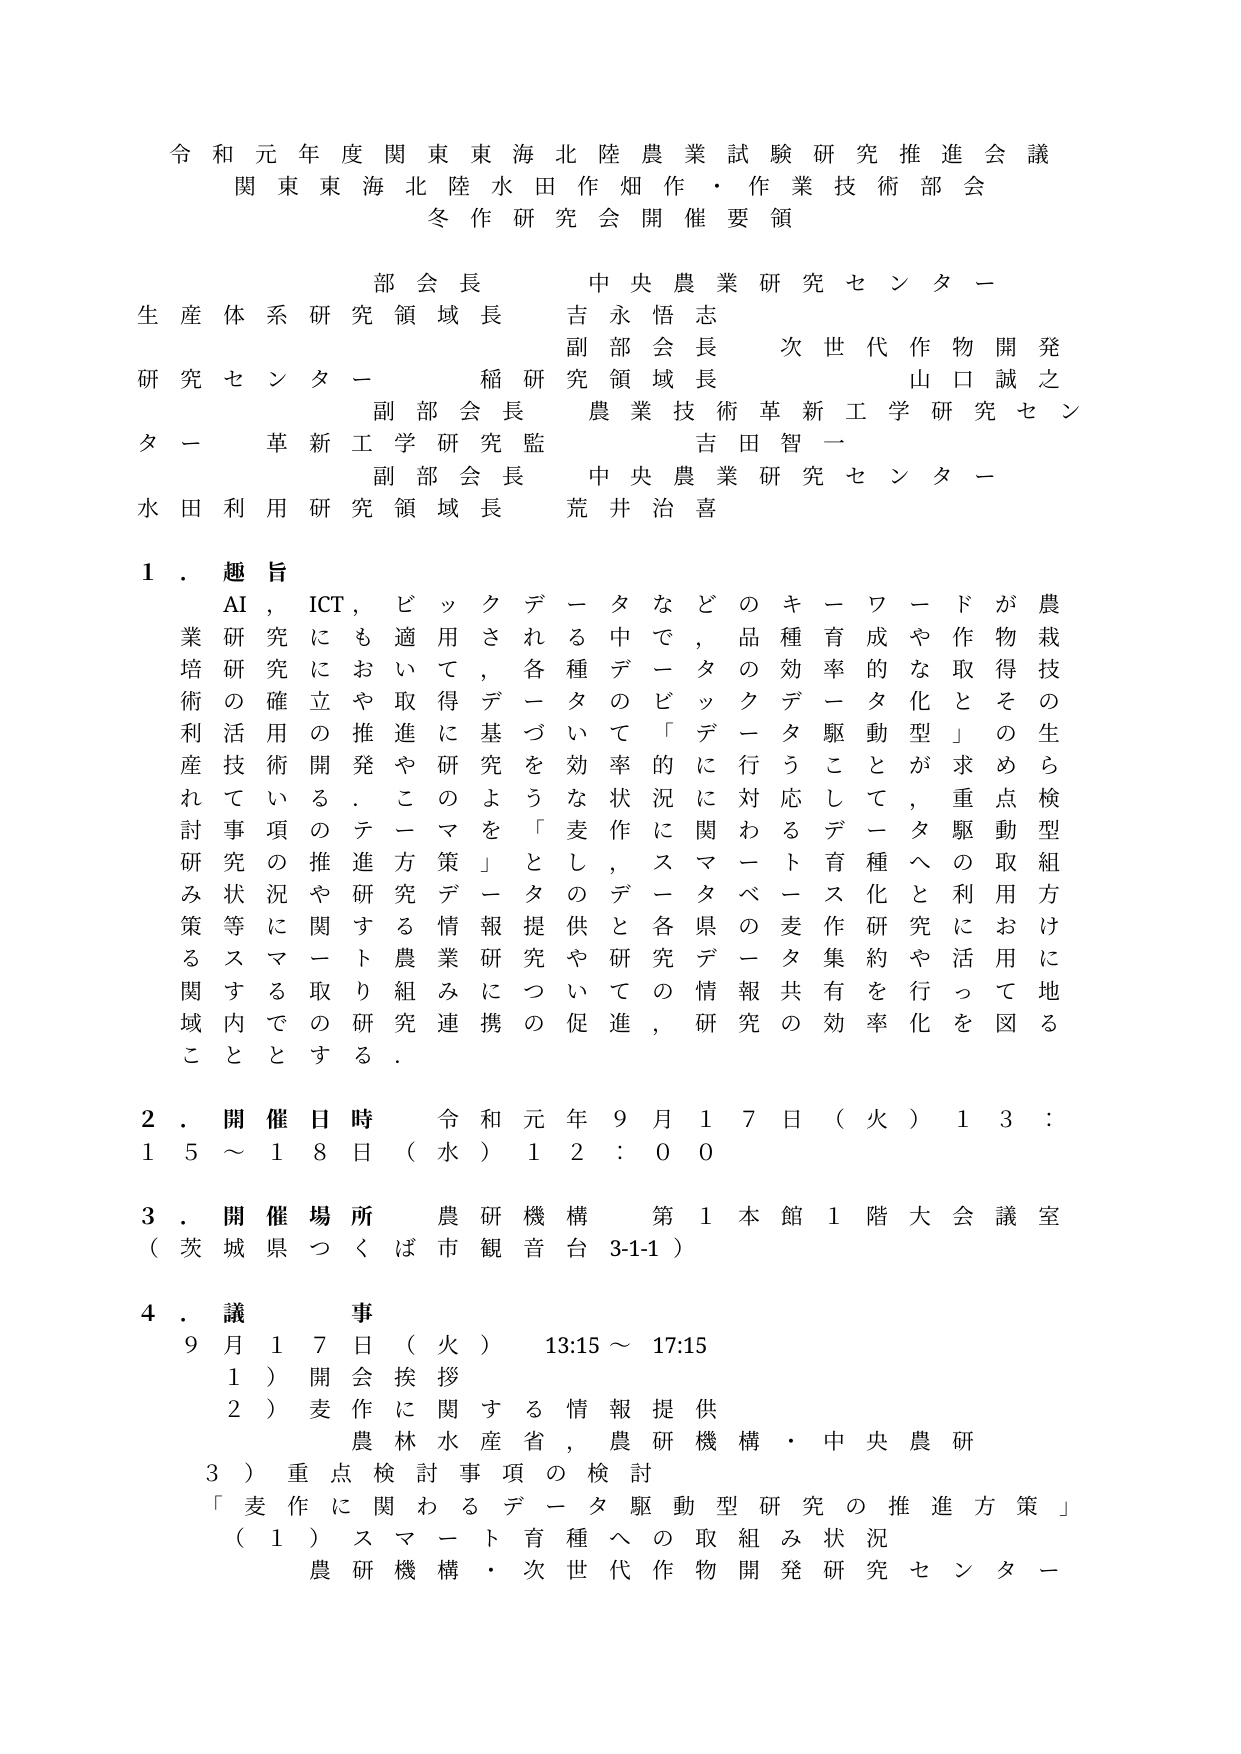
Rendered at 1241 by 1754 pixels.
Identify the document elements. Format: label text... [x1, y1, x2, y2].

text 令和元年度関東東海北陸農業試験研究推進会議 [137, 137, 1103, 169]
text 部会長 中央農業研究センター 生産体系研究領域長 吉永悟志 [137, 265, 1103, 330]
text 「麦作に関わるデータ駆動型研究の推進方策」 [160, 1488, 1103, 1521]
text ４．議 事 [137, 1295, 1103, 1328]
text AI，ICT，ビックデータなどのキーワードが農業研究にも適用される中で，品種育成や作物栽培研究において，各種データの効率的な取得技術の確立や取得データのビックデータ化とその利活用の推進に基づいて「データ駆動型」の生産技術開発や研究を効率的に行うことが求められている．このような状況に対応して，重点検討事項のテーマを「麦作に関わるデータ駆動型研究の推進方策」とし，スマート育種への取組み状況や研究データのデータベース化と利用方策等に関する情報提供と各県の麦作研究におけるスマート農業研究や研究データ集約や活用に関する取り組みについての情報共有を行って地域内での研究連携の促進，研究の効率化を図ることとする． [159, 587, 1103, 1070]
text 農林水産省，農研機構・中央農研 [137, 1424, 1103, 1456]
text ３）重点検討事項の検討 [137, 1456, 1103, 1488]
text １．趣旨 [137, 555, 1103, 587]
text 副部会長 次世代作物開発研究センター 稲研究領域長 山口誠之 [137, 330, 1103, 394]
text 冬作研究会開催要領 [137, 201, 1103, 233]
text ９月１７日（火） 13:15～17:15 [137, 1328, 1103, 1360]
text ２）麦作に関する情報提供 [137, 1392, 1103, 1424]
text ３．開催場所 農研機構 第１本館１階大会議室（茨城県つくば市観音台3-1-1） [137, 1199, 1103, 1263]
text 関東東海北陸水田作畑作・作業技術部会 [137, 169, 1103, 201]
text ２．開催日時 令和元年９月１７日（火）１３：１５～１８日（水）１２：００ [137, 1102, 1103, 1167]
text １）開会挨拶 [137, 1360, 1103, 1392]
text 農研機構・次世代作物開発研究センター [138, 1553, 1103, 1585]
text 副部会長 農業技術革新工学研究センター 革新工学研究監 吉田智一 [137, 394, 1103, 458]
text 副部会長 中央農業研究センター 水田利用研究領域長 荒井治喜 [137, 458, 1103, 523]
text （１）スマート育種への取組み状況 [138, 1521, 1103, 1553]
